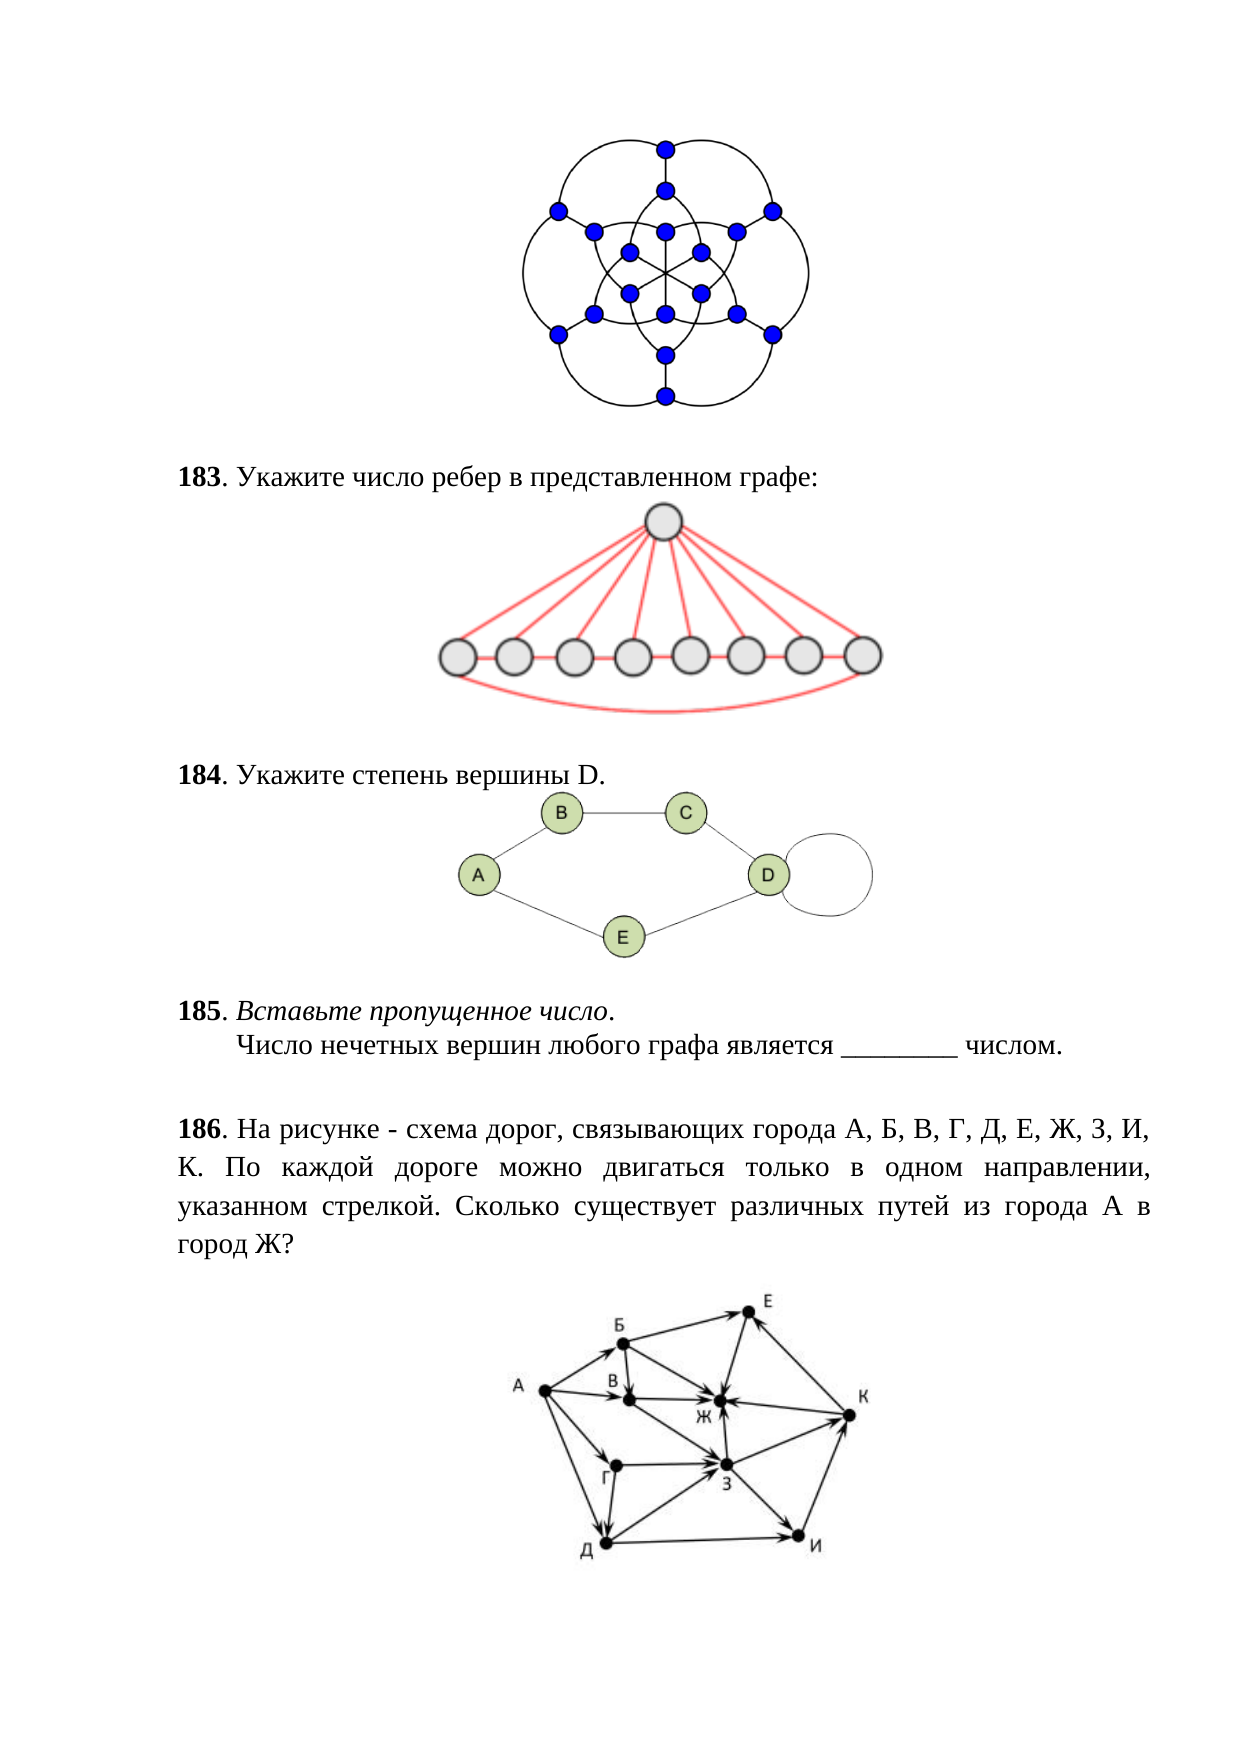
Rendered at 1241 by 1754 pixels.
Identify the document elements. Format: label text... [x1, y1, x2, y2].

picture [510, 118, 819, 426]
picture [455, 790, 874, 960]
text Число нечетных вершин любого графа является ________ числом. [236, 1027, 1152, 1061]
text 184. Укажите степень вершины D. [177, 757, 1152, 791]
text 186. На рисунке - схема дорог, связывающих города А, Б, В, Г, Д, Е, Ж, З, И, К. По каждой дороге можно двигаться только в одном направлении, указанном стрелкой. Сколько существует различных путей из города А в город Ж? [177, 1111, 1152, 1260]
text 185. Вставьте пропущенное число. [177, 993, 1152, 1027]
picture [431, 492, 898, 724]
picture [505, 1281, 883, 1573]
text 183. Укажите число ребер в представленном графе: [177, 459, 1152, 493]
